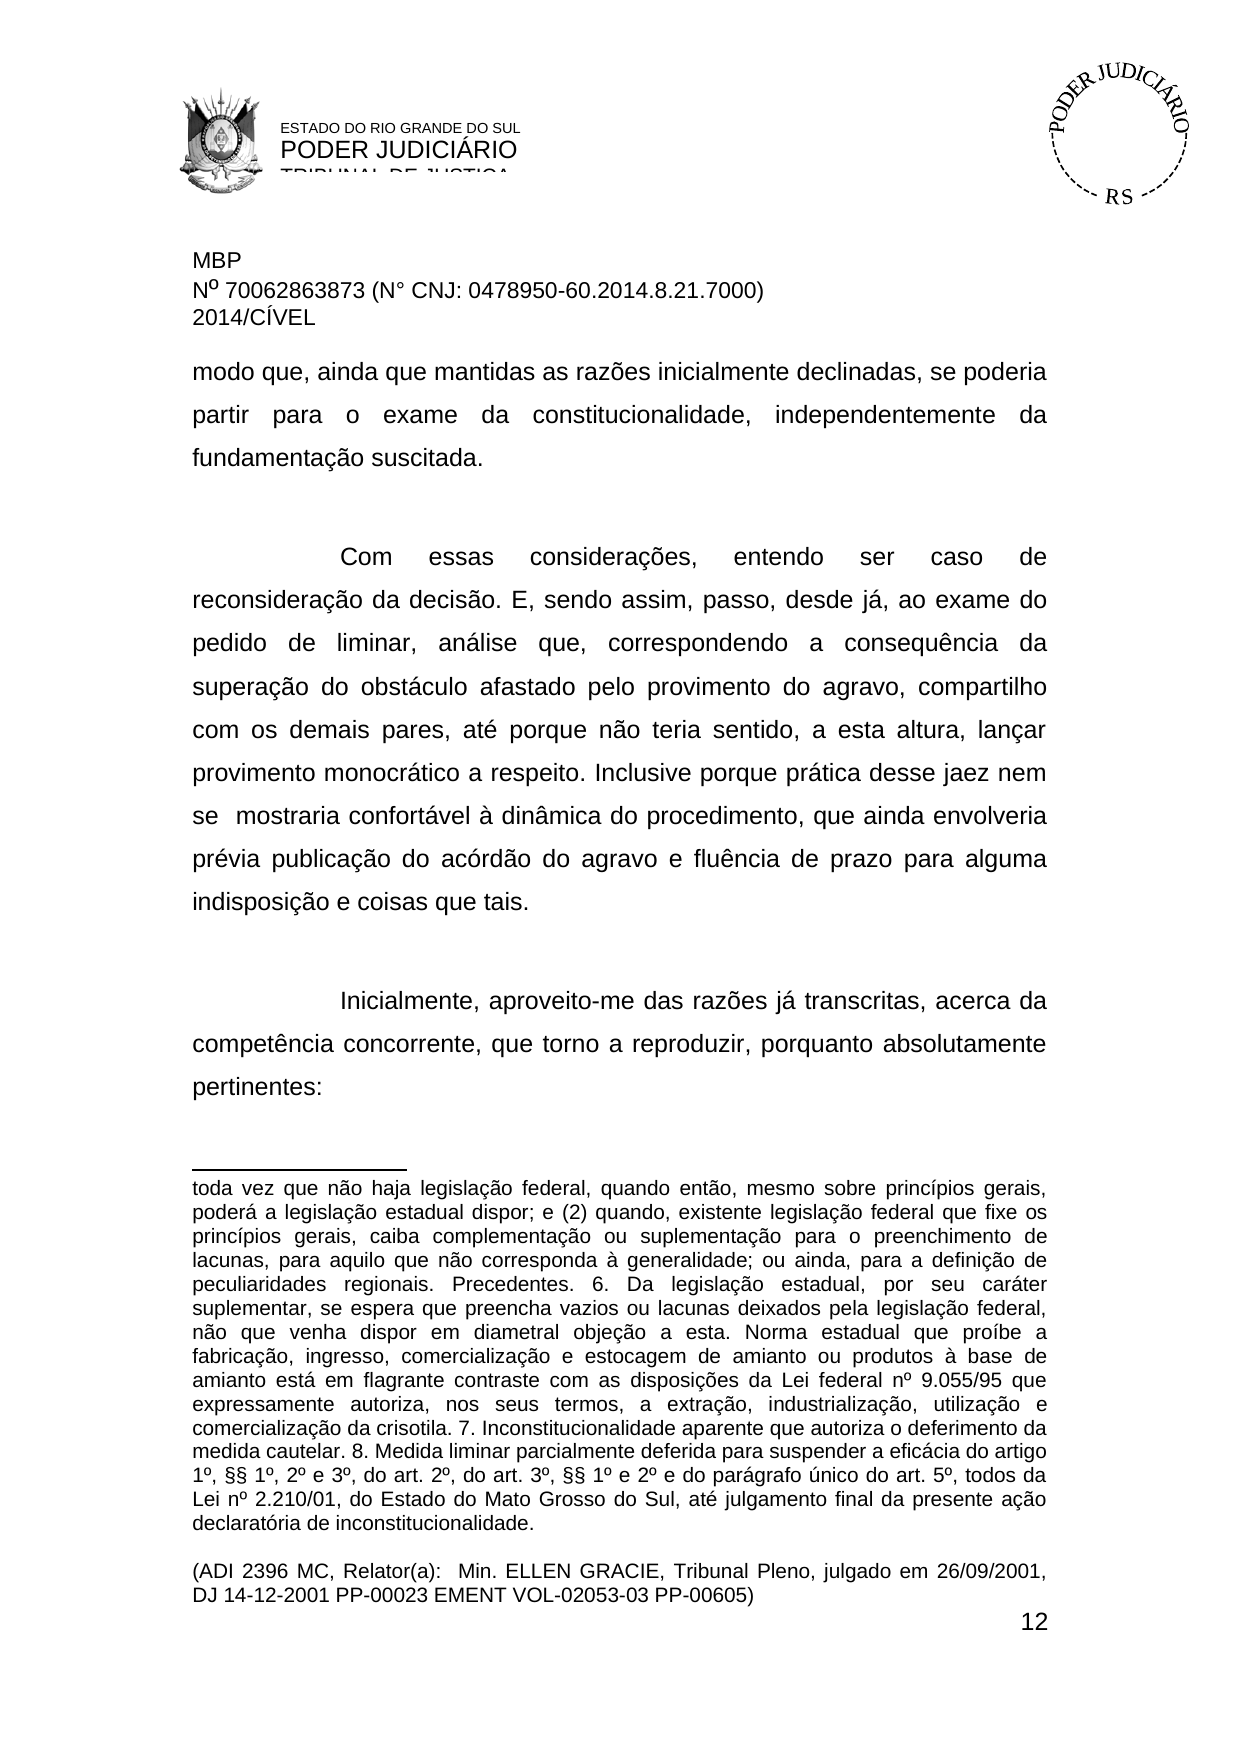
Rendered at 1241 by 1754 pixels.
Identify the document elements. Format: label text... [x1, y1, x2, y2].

text Com essas considerações, entendo ser caso de reconsideração da decisão. E, sendo assim, passo, desde já, ao exame do pedido de liminar, análise que, correspondendo a consequência da superação do obstáculo afastado pelo provimento do agravo, compartilho com os demais pares, até porque não teria sentido, a esta altura, lançar provimento monocrático a respeito. Inclusive porque prática desse jaez nem se mostraria confortável à dinâmica do procedimento, que ainda envolveria prévia publicação do acórdão do agravo e fluência de prazo para alguma indisposição e coisas que tais. [192, 542, 1048, 916]
text Inicialmente, aproveito-me das razões já transcritas, acerca da competência concorrente, que torno a reproduzir, porquanto absolutamente pertinentes: [192, 986, 1048, 1101]
text Não fosse isso, não se perca de vista, a ação direta de inconstitucionalidade é processo de cognição aberta (não vinculada), de modo que, ainda que mantidas as razões inicialmente declinadas, se poderia partir para o exame da constitucionalidade, independentemente da fundamentação suscitada. [192, 357, 1048, 472]
picture [179, 86, 263, 194]
